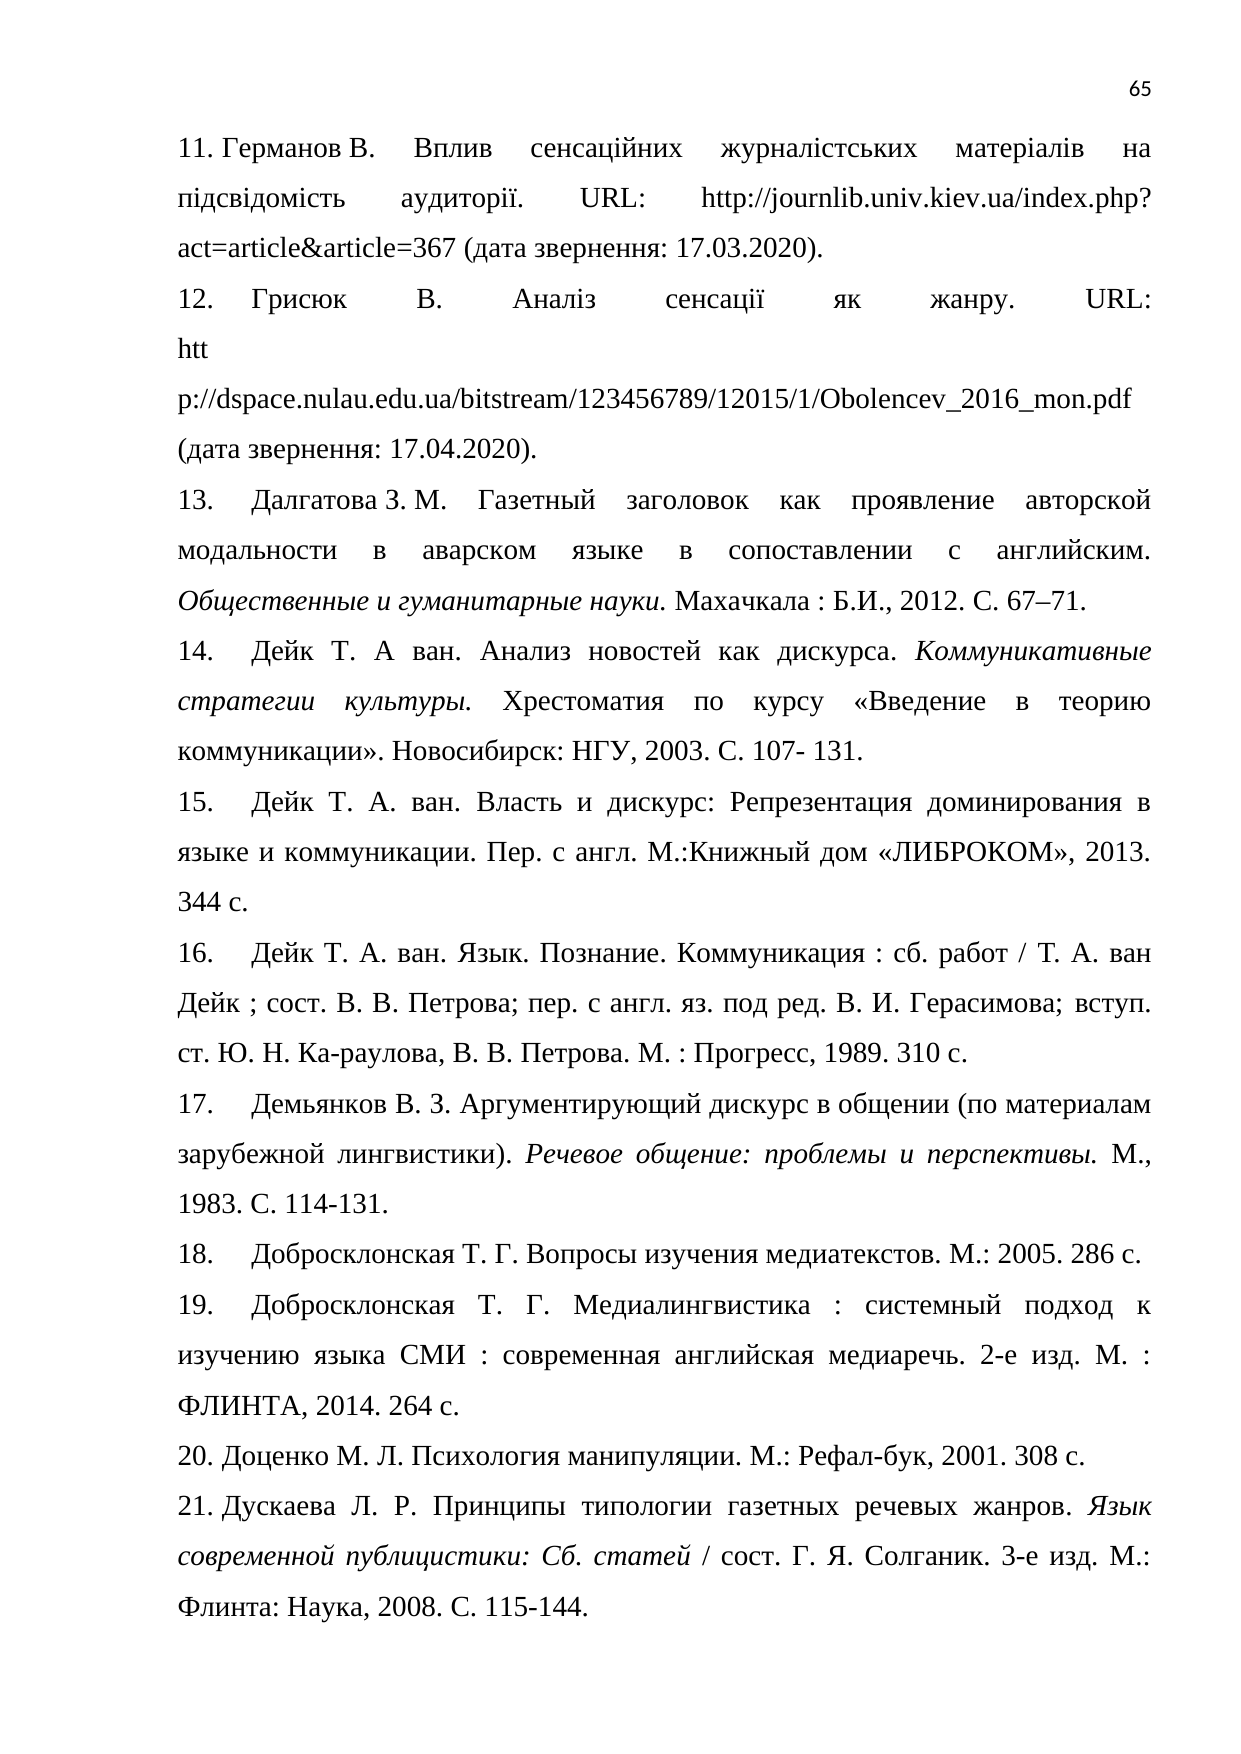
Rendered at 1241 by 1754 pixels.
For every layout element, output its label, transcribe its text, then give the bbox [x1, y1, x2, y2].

list Добросклонская Т. Г. Медиалингвистика : системный подход к изучению языка СМИ : современная английская медиаречь. 2-е изд. М. : ФЛИНТА, 2014. 264 с. [177, 1287, 1152, 1421]
list Доценко М. Л. Психология манипуляции. М.: Рефал-бук, 2001. 308 с. [177, 1438, 1152, 1471]
list Дейк Т. А. ван. Власть и дискурс: Репрезентация доминирования в языке и коммуникации. Пер. с англ. М.:Книжный дом «ЛИБРОКОМ», 2013. 344 с. [177, 784, 1152, 918]
list Грисюк В. Аналіз сенсації як жанру. URL: http://dspace.nulau.edu.ua/bitstream/123456789/12015/1/Obolencev_2016_mon.pdf (дата звернення: 17.04.2020). [177, 281, 1152, 465]
list Дейк Т. А. ван. Язык. Познание. Коммуникация : сб. работ / Т. А. ван Дейк ; сост. В. В. Петрова; пер. с англ. яз. под ред. В. И. Герасимова; вступ. ст. Ю. Н. Ка-раулова, В. В. Петрова. М. : Прогресс, 1989. 310 с. [177, 935, 1152, 1069]
list Германов В. Вплив сенсаційних журналістських матеріалів на підсвідомість аудиторії. URL: http://journlib.univ.kiev.ua/index.php?act=article&article=367 (дата звернення: 17.03.2020). [177, 130, 1152, 264]
list Дускаева Л. Р. Принципы типологии газетных речевых жанров. Язык современной публицистики: Сб. статей / сост. Г. Я. Солганик. 3-е изд. М.: Флинта: Наука, 2008. С. 115-144. [177, 1488, 1152, 1622]
list Добросклонская Т. Г. Вопросы изучения медиатекстов. М.: 2005. 286 с. [177, 1237, 1152, 1270]
list Демьянков В. З. Аргументирующий дискурс в общении (по материалам зарубежной лингвистики). Речевое общение: проблемы и перспективы. М., 1983. С. 114-131. [177, 1086, 1152, 1220]
list Дейк Т. А ван. Анализ новостей как дискурса. Коммуникативные стратегии культуры. Хрестоматия по курсу «Введение в теорию коммуникации». Новосибирск: НГУ, 2003. С. 107- 131. [177, 633, 1152, 767]
list Далгатова З. М. Газетный заголовок как проявление авторской модальности в аварском языке в сопоставлении с английским. Общественные и гуманитарные науки. Махачкала : Б.И., 2012. С. 67–71. [177, 482, 1152, 616]
